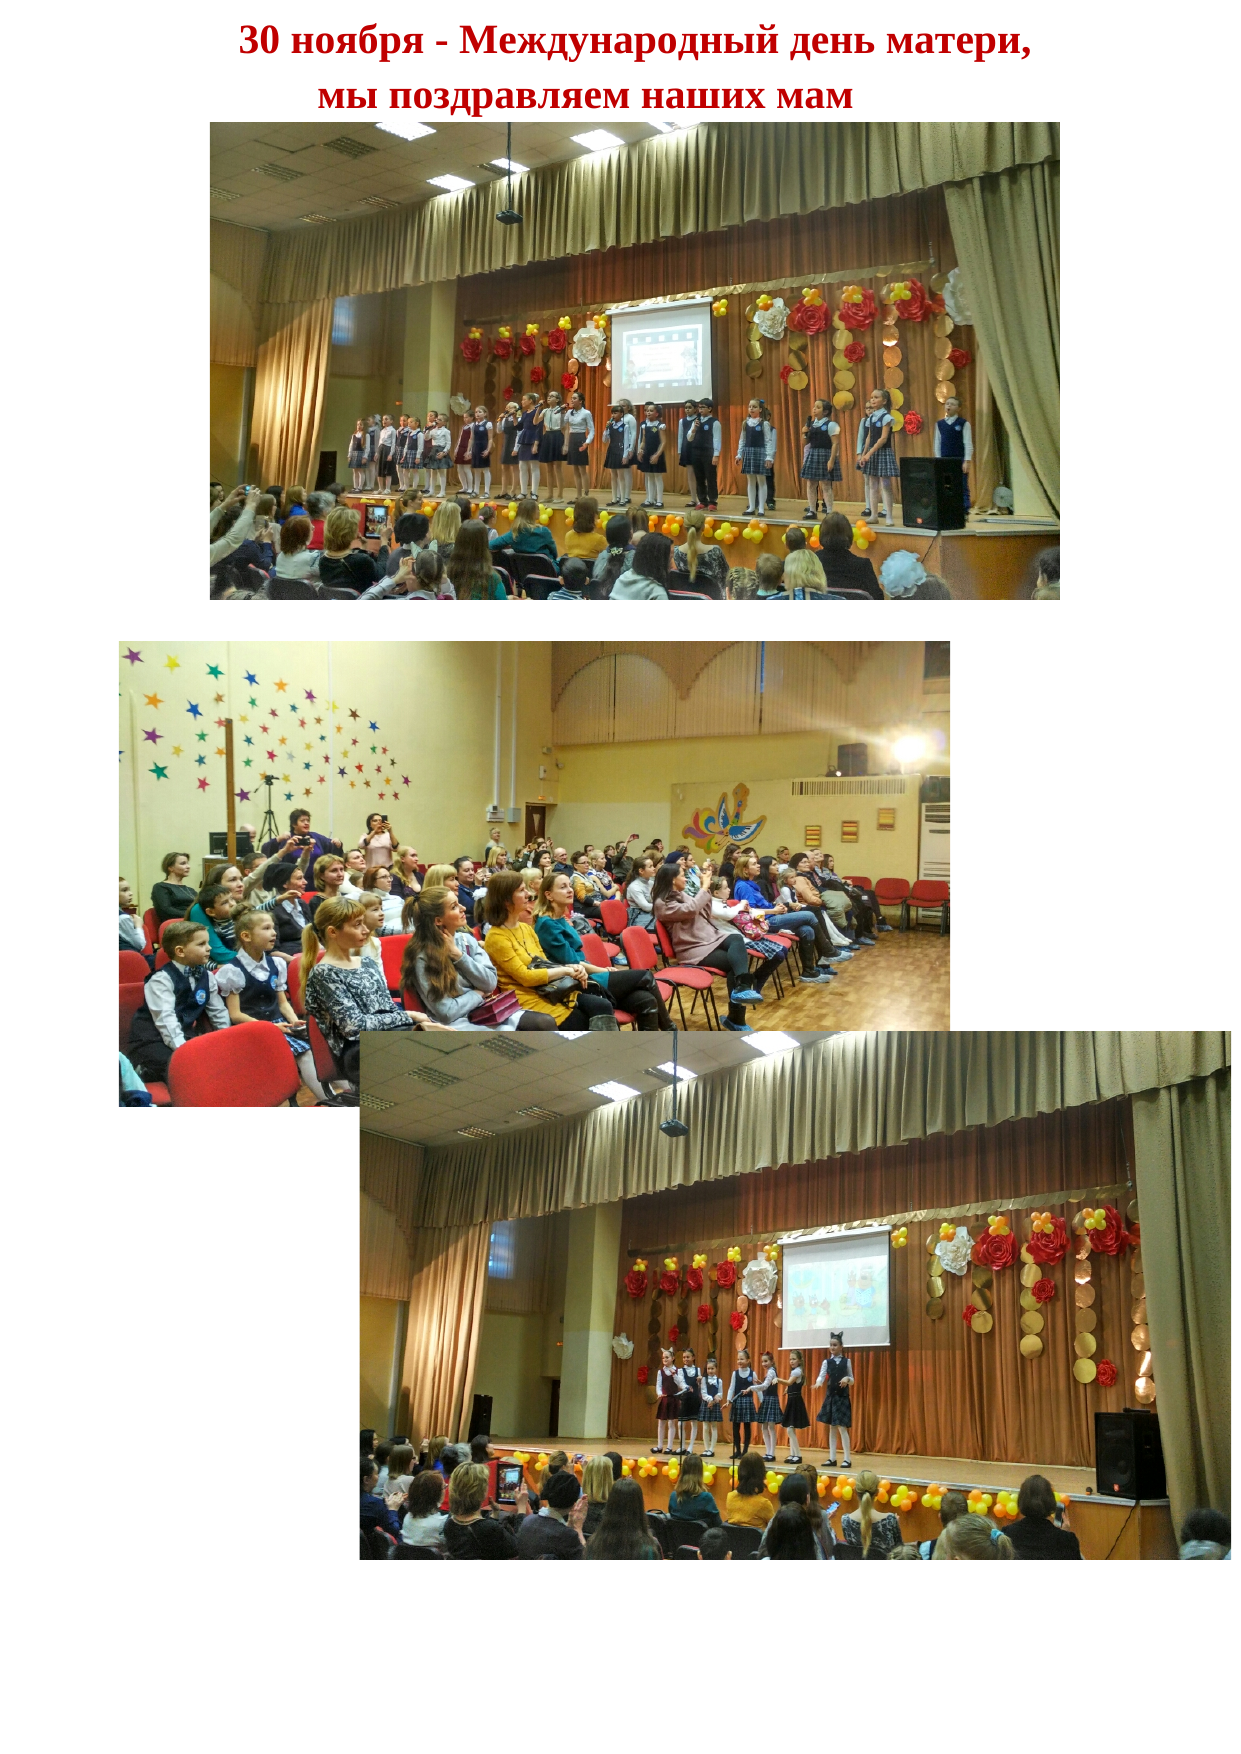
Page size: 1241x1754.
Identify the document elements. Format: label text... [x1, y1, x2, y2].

picture [118, 641, 1232, 1559]
picture [209, 122, 1060, 600]
